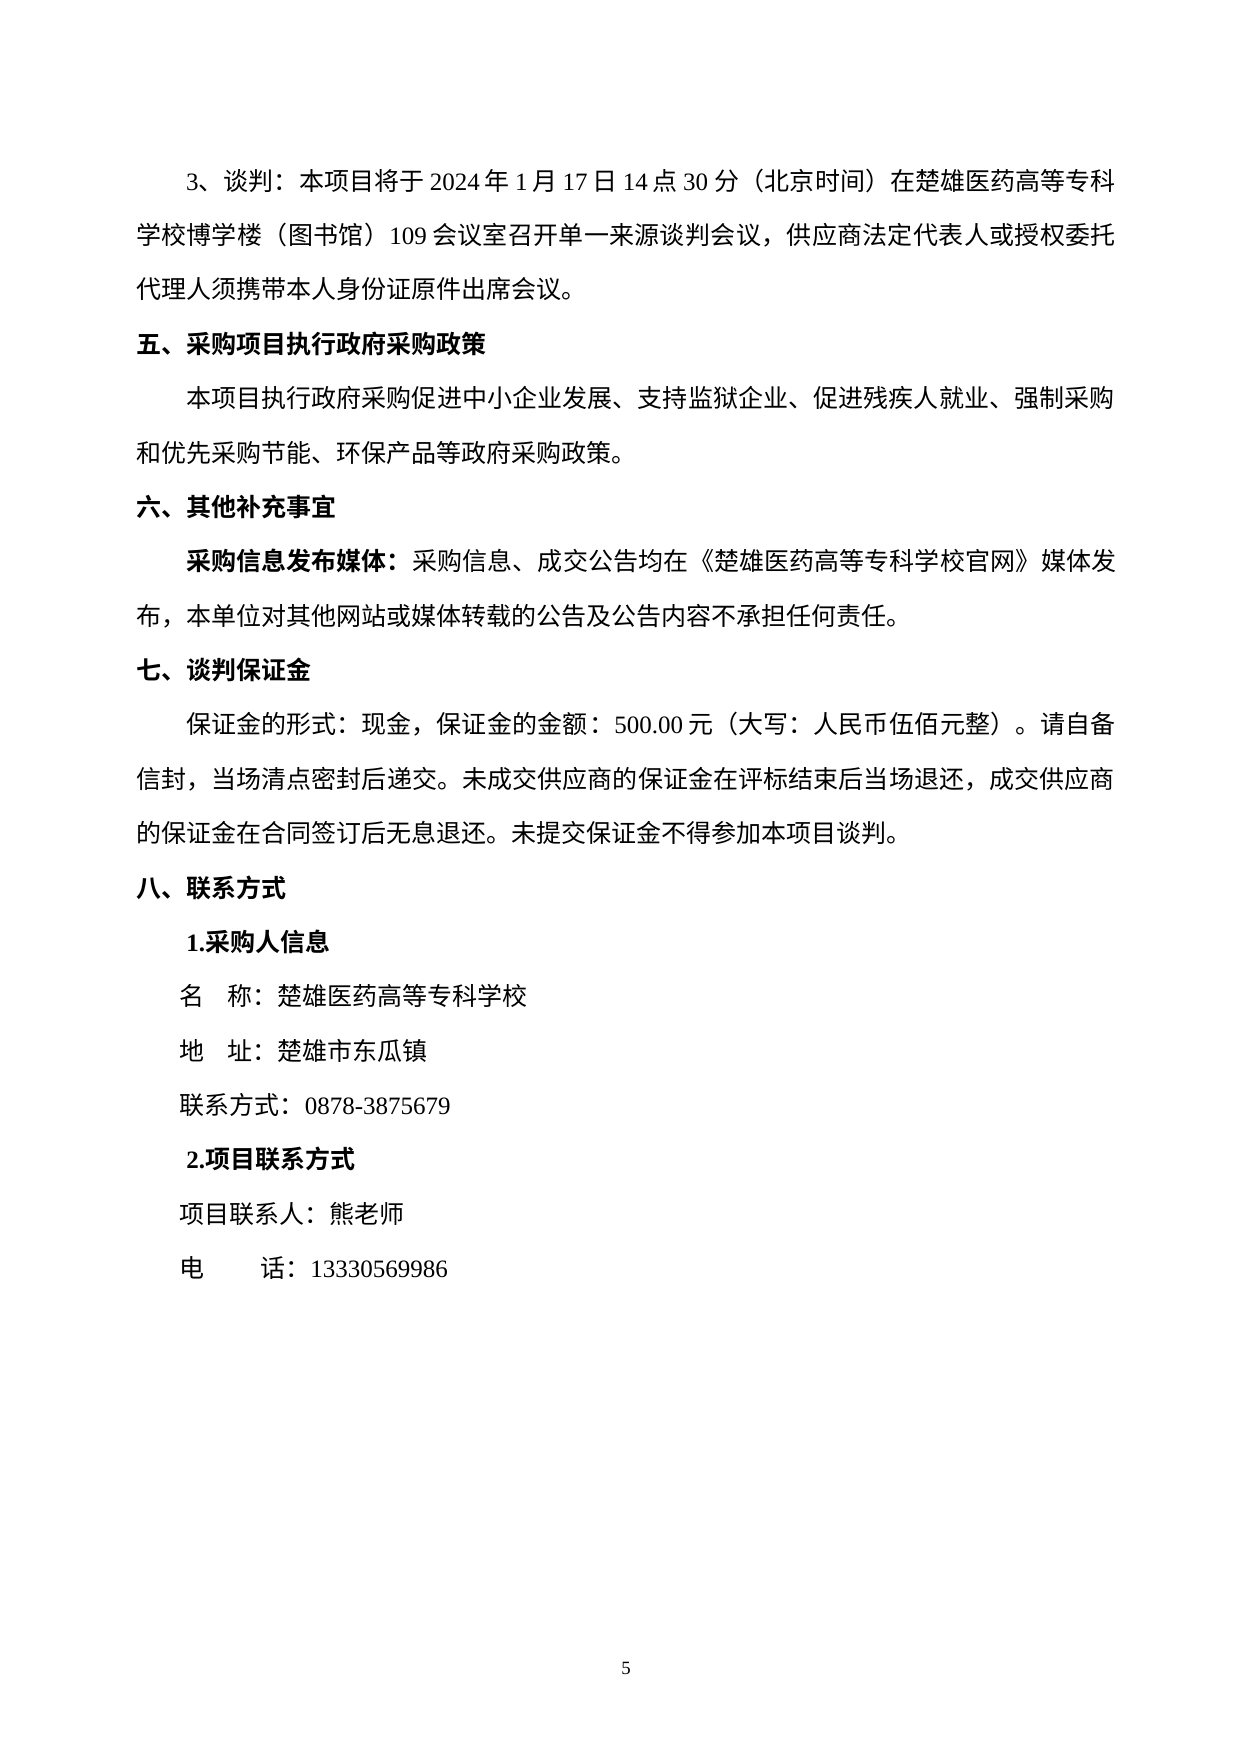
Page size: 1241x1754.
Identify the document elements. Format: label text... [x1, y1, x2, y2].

text 保证金的形式：现金，保证金的金额：500.00元（大写：人民币伍佰元整）。请自备信封，当场清点密封后递交。未成交供应商的保证金在评标结束后当场退还，成交供应商的保证金在合同签订后无息退还。未提交保证金不得参加本项目谈判。 [136, 705, 1116, 850]
text 项目联系人：熊老师 [136, 1194, 1116, 1231]
text 3、谈判：本项目将于2024年1月17日14点30 分（北京时间）在楚雄医药高等专科学校博学楼（图书馆）109会议室召开单一来源谈判会议，供应商法定代表人或授权委托代理人须携带本人身份证原件出席会议。 [136, 161, 1116, 306]
text 地 址：楚雄市东瓜镇 [136, 1031, 1116, 1067]
text 1.采购人信息 [136, 922, 1116, 959]
text 本项目执行政府采购促进中小企业发展、支持监狱企业、促进残疾人就业、强制采购和优先采购节能、环保产品等政府采购政策。 [136, 379, 1116, 469]
text 联系方式：0878-3875679 [136, 1086, 1116, 1122]
subtitle 五、采购项目执行政府采购政策 [136, 324, 1116, 361]
text 采购信息发布媒体：采购信息、成交公告均在《楚雄医药高等专科学校官网》媒体发布，本单位对其他网站或媒体转载的公告及公告内容不承担任何责任。 [136, 542, 1116, 632]
text 电 话：13330569986 [136, 1249, 1116, 1285]
text 七、谈判保证金 [136, 651, 1116, 687]
subtitle 八、联系方式 [136, 868, 1116, 904]
subtitle 六、其他补充事宜 [136, 487, 1116, 524]
text 2.项目联系方式 [136, 1140, 1116, 1176]
text 名 称：楚雄医药高等专科学校 [136, 977, 1116, 1013]
